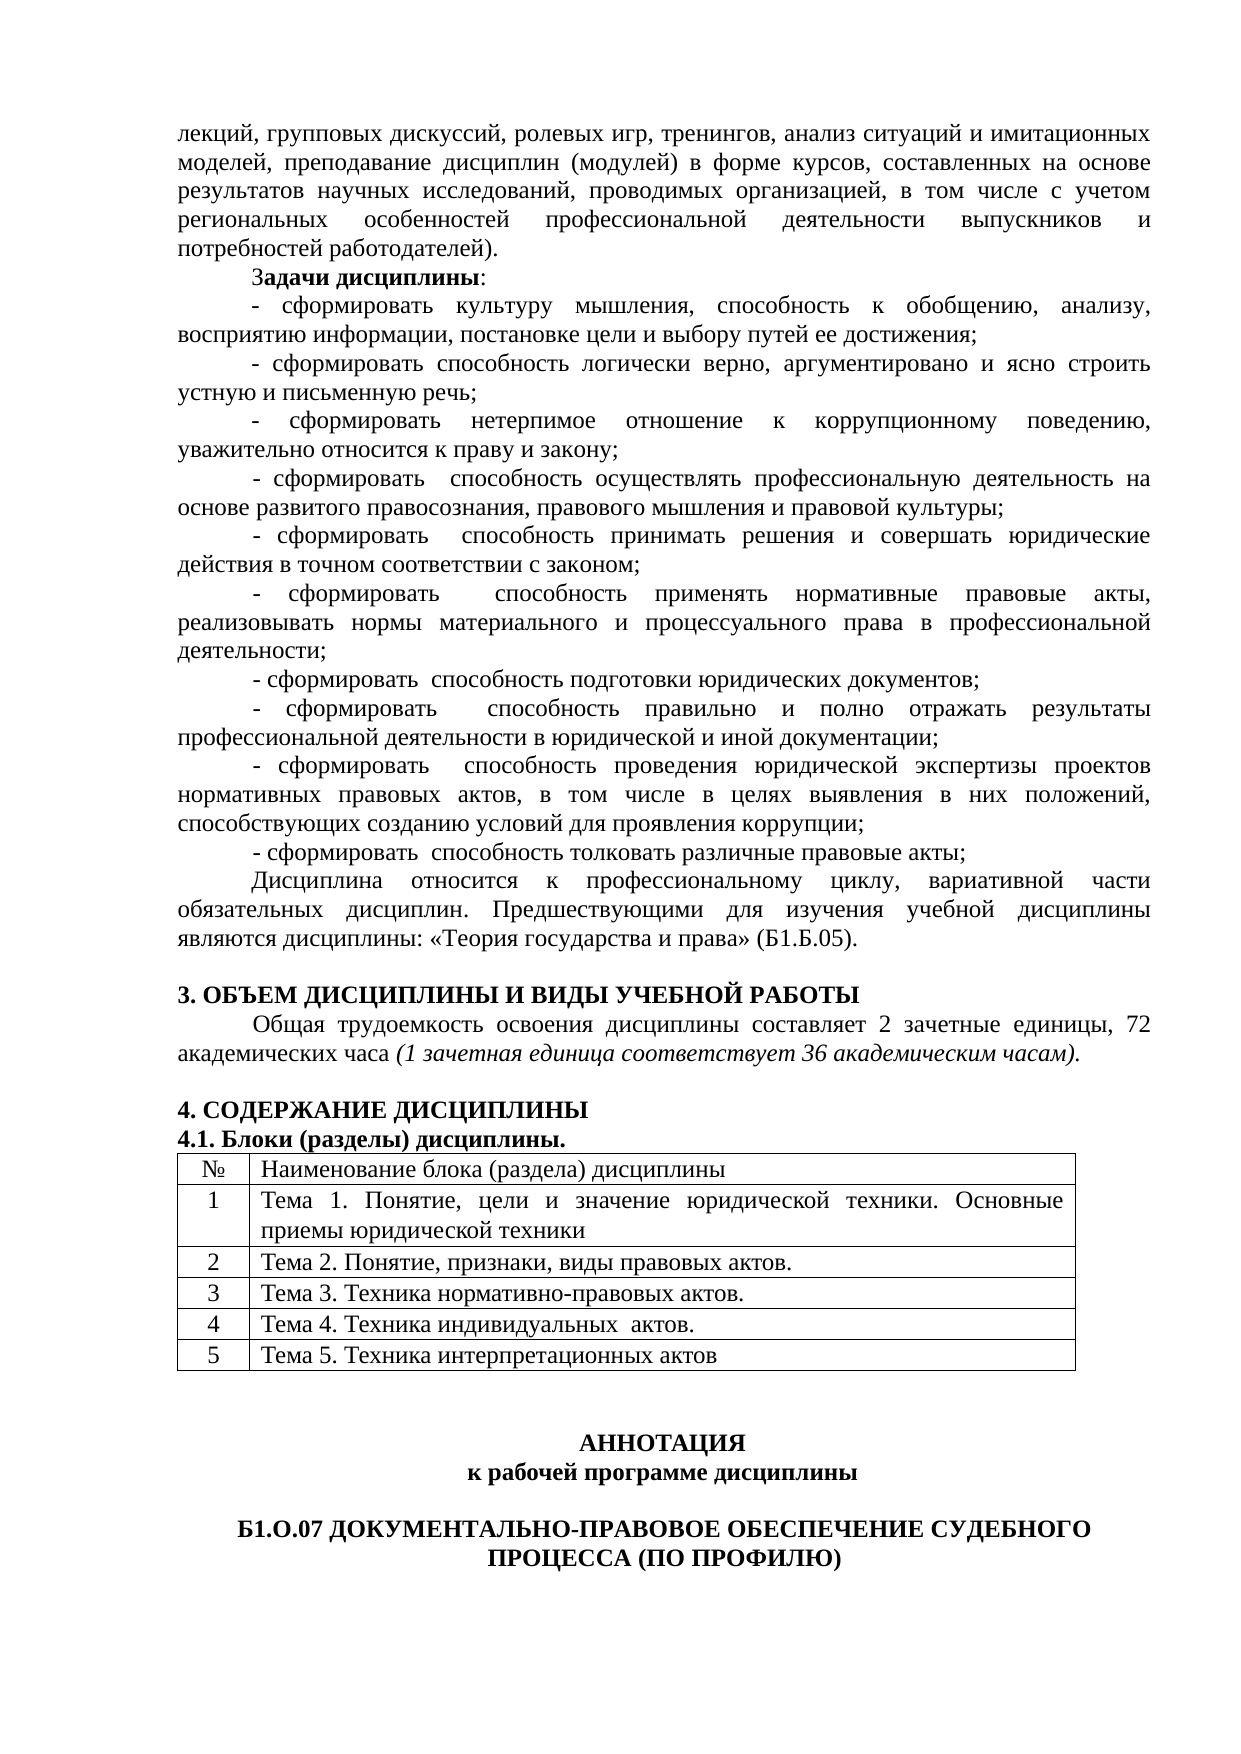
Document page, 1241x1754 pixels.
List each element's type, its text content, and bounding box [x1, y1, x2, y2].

text Общая трудоемкость освоения дисциплины составляет 2 зачетные единицы, 72 академических часа (1 зачетная единица соответствует 36 академическим часам). [177, 1009, 1152, 1067]
text - сформировать способность принимать решения и совершать юридические действия в точном соответствии с законом; [177, 521, 1152, 578]
text АННОТАЦИЯ [173, 1428, 1152, 1457]
table_cell Тема 1. Понятие, цели и значение юридической техники. Основные приемы юридической техники [250, 1185, 1075, 1246]
text Задачи дисциплины: [177, 262, 1152, 291]
text - сформировать способность логически верно, аргументировано и ясно строить устную и письменную речь; [177, 348, 1152, 406]
table_cell 5 [178, 1340, 249, 1370]
table_cell 4 [178, 1309, 249, 1339]
text - сформировать способность правильно и полно отражать результаты профессиональной деятельности в юридической и иной документации; [177, 693, 1152, 751]
text 4. СОДЕРЖАНИЕ ДИСЦИПЛИНЫ [177, 1096, 1152, 1124]
text 3. Объем дисциплины и виды учебной работы [177, 981, 1152, 1009]
text - сформировать способность проведения юридической экспертизы проектов нормативных правовых актов, в том числе в целях выявления в них положений, способствующих созданию условий для проявления коррупции; [177, 751, 1152, 837]
text - сформировать способность толковать различные правовые акты; [177, 837, 1152, 866]
table_cell 3 [178, 1278, 249, 1308]
text - сформировать способность осуществлять профессиональную деятельность на основе развитого правосознания, правового мышления и правовой культуры; [177, 463, 1152, 521]
table_cell 1 [178, 1185, 249, 1246]
text Б1.О.07 ДОКУМЕНТАЛЬНО-ПРАВОВОЕ ОБЕСПЕЧЕНИЕ СУДЕБНОГО ПРОЦЕССА (ПО ПРОФИЛЮ) [177, 1514, 1152, 1572]
table_cell Тема 4. Техника индивидуальных актов. [250, 1309, 1075, 1339]
table_cell Тема 3. Техника нормативно-правовых актов. [250, 1278, 1075, 1308]
table_header Наименование блока (раздела) дисциплины [250, 1154, 1075, 1184]
text - сформировать способность применять нормативные правовые акты, реализовывать нормы материального и процессуального права в профессиональной деятельности; [177, 578, 1152, 664]
text 4.1. Блоки (разделы) дисциплины. [177, 1124, 1152, 1153]
text - сформировать культуру мышления, способность к обобщению, анализу, восприятию информации, постановке цели и выбору путей ее достижения; [177, 291, 1152, 348]
table_cell 2 [178, 1247, 249, 1277]
table_cell Тема 2. Понятие, признаки, виды правовых актов. [250, 1247, 1075, 1277]
text - сформировать нетерпимое отношение к коррупционному поведению, уважительно относится к праву и закону; [177, 406, 1152, 463]
table_header № [178, 1154, 249, 1184]
text - сформировать способность подготовки юридических документов; [177, 664, 1152, 693]
text к рабочей программе дисциплины [173, 1457, 1152, 1486]
text Дисциплина относится к профессиональному циклу, вариативной части обязательных дисциплин. Предшествующими для изучения учебной дисциплины являются дисциплины: «Теория государства и права» (Б1.Б.05). [177, 866, 1152, 952]
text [177, 118, 1152, 262]
table_cell Тема 5. Техника интерпретационных актов [250, 1340, 1075, 1370]
